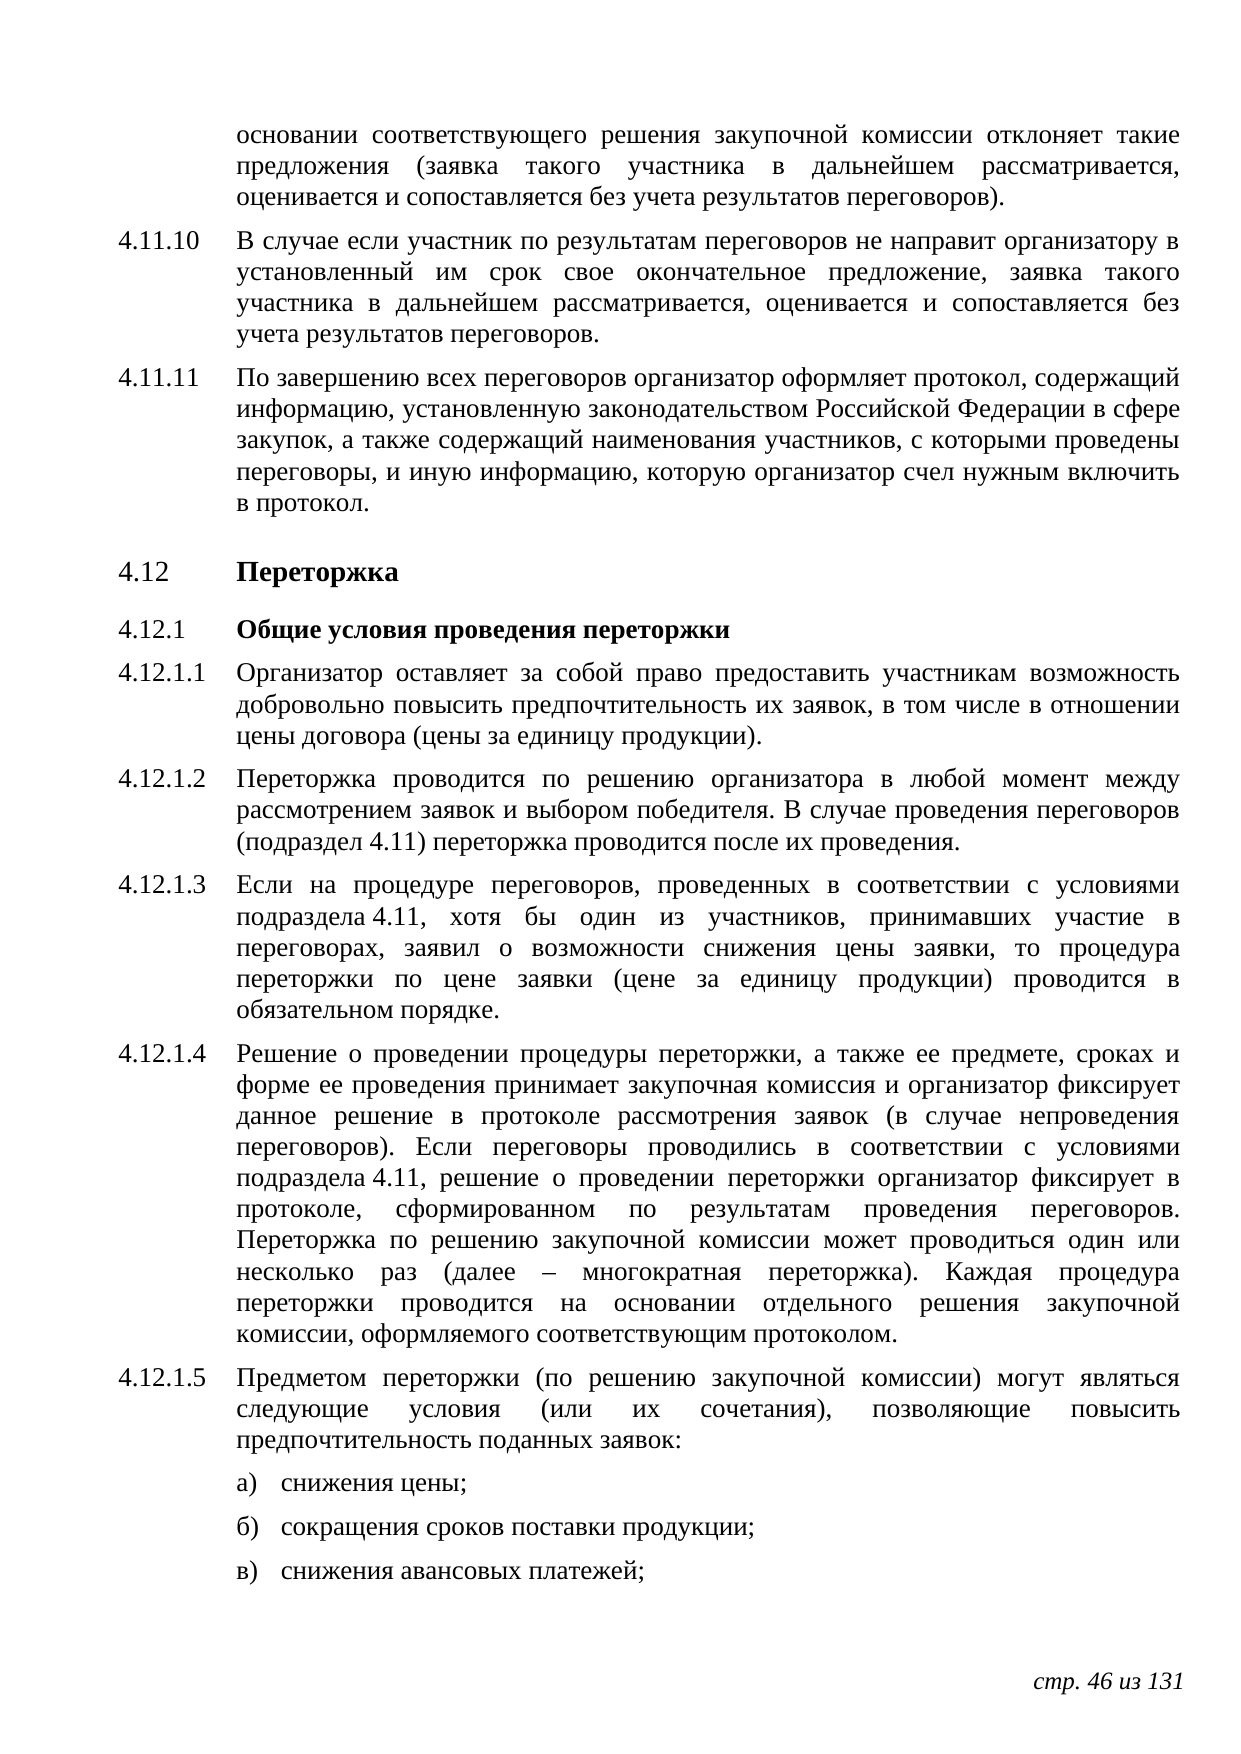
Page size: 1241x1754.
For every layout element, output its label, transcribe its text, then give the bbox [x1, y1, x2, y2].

text снижения цены; [236, 1467, 1181, 1498]
text В случае если участник по результатам переговоров не направит организатору в установленный им срок свое окончательное предложение, заявка такого участника в дальнейшем рассматривается, оценивается и сопоставляется без учета результатов переговоров. [118, 224, 1181, 349]
text Предметом переторжки (по решению закупочной комиссии) могут являться следующие условия (или их сочетания), позволяющие повысить предпочтительность поданных заявок: [118, 1361, 1181, 1454]
text Если на процедуре переговоров, проведенных в соответствии с условиями подраздела 4.11, хотя бы один из участников, принимавших участие в переговорах, заявил о возможности снижения цены заявки, то процедура переторжки по цене заявки (цене за единицу продукции) проводится в обязательном порядке. [118, 868, 1181, 1024]
text Организатор оставляет за собой право предоставить участникам возможность добровольно повысить предпочтительность их заявок, в том числе в отношении цены договора (цены за единицу продукции). [118, 657, 1181, 750]
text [118, 118, 1181, 212]
text По завершению всех переговоров организатор оформляет протокол, содержащий информацию, установленную законодательством Российской Федерации в сфере закупок, а также содержащий наименования участников, с которыми проведены переговоры, и иную информацию, которую организатор счел нужным включить в протокол. [118, 361, 1181, 517]
text снижения авансовых платежей; [236, 1554, 1181, 1585]
text Переторжка проводится по решению организатора в любой момент между рассмотрением заявок и выбором победителя. В случае проведения переговоров (подраздел 4.11) переторжка проводится после их проведения. [118, 762, 1181, 856]
text Общие условия проведения переторжки [118, 613, 1181, 644]
text сокращения сроков поставки продукции; [236, 1510, 1181, 1541]
subtitle Переторжка [118, 554, 1181, 588]
text Решение о проведении процедуры переторжки, а также ее предмете, сроках и форме ее проведения принимает закупочная комиссия и организатор фиксирует данное решение в протоколе рассмотрения заявок (в случае непроведения переговоров). Если переговоры проводились в соответствии с условиями подраздела 4.11, решение о проведении переторжки организатор фиксирует в протоколе, сформированном по результатам проведения переговоров. Переторжка по решению закупочной комиссии может проводиться один или несколько раз (далее – многократная переторжка). Каждая процедура переторжки проводится на основании отдельного решения закупочной комиссии, оформляемого соответствующим протоколом. [118, 1037, 1181, 1348]
